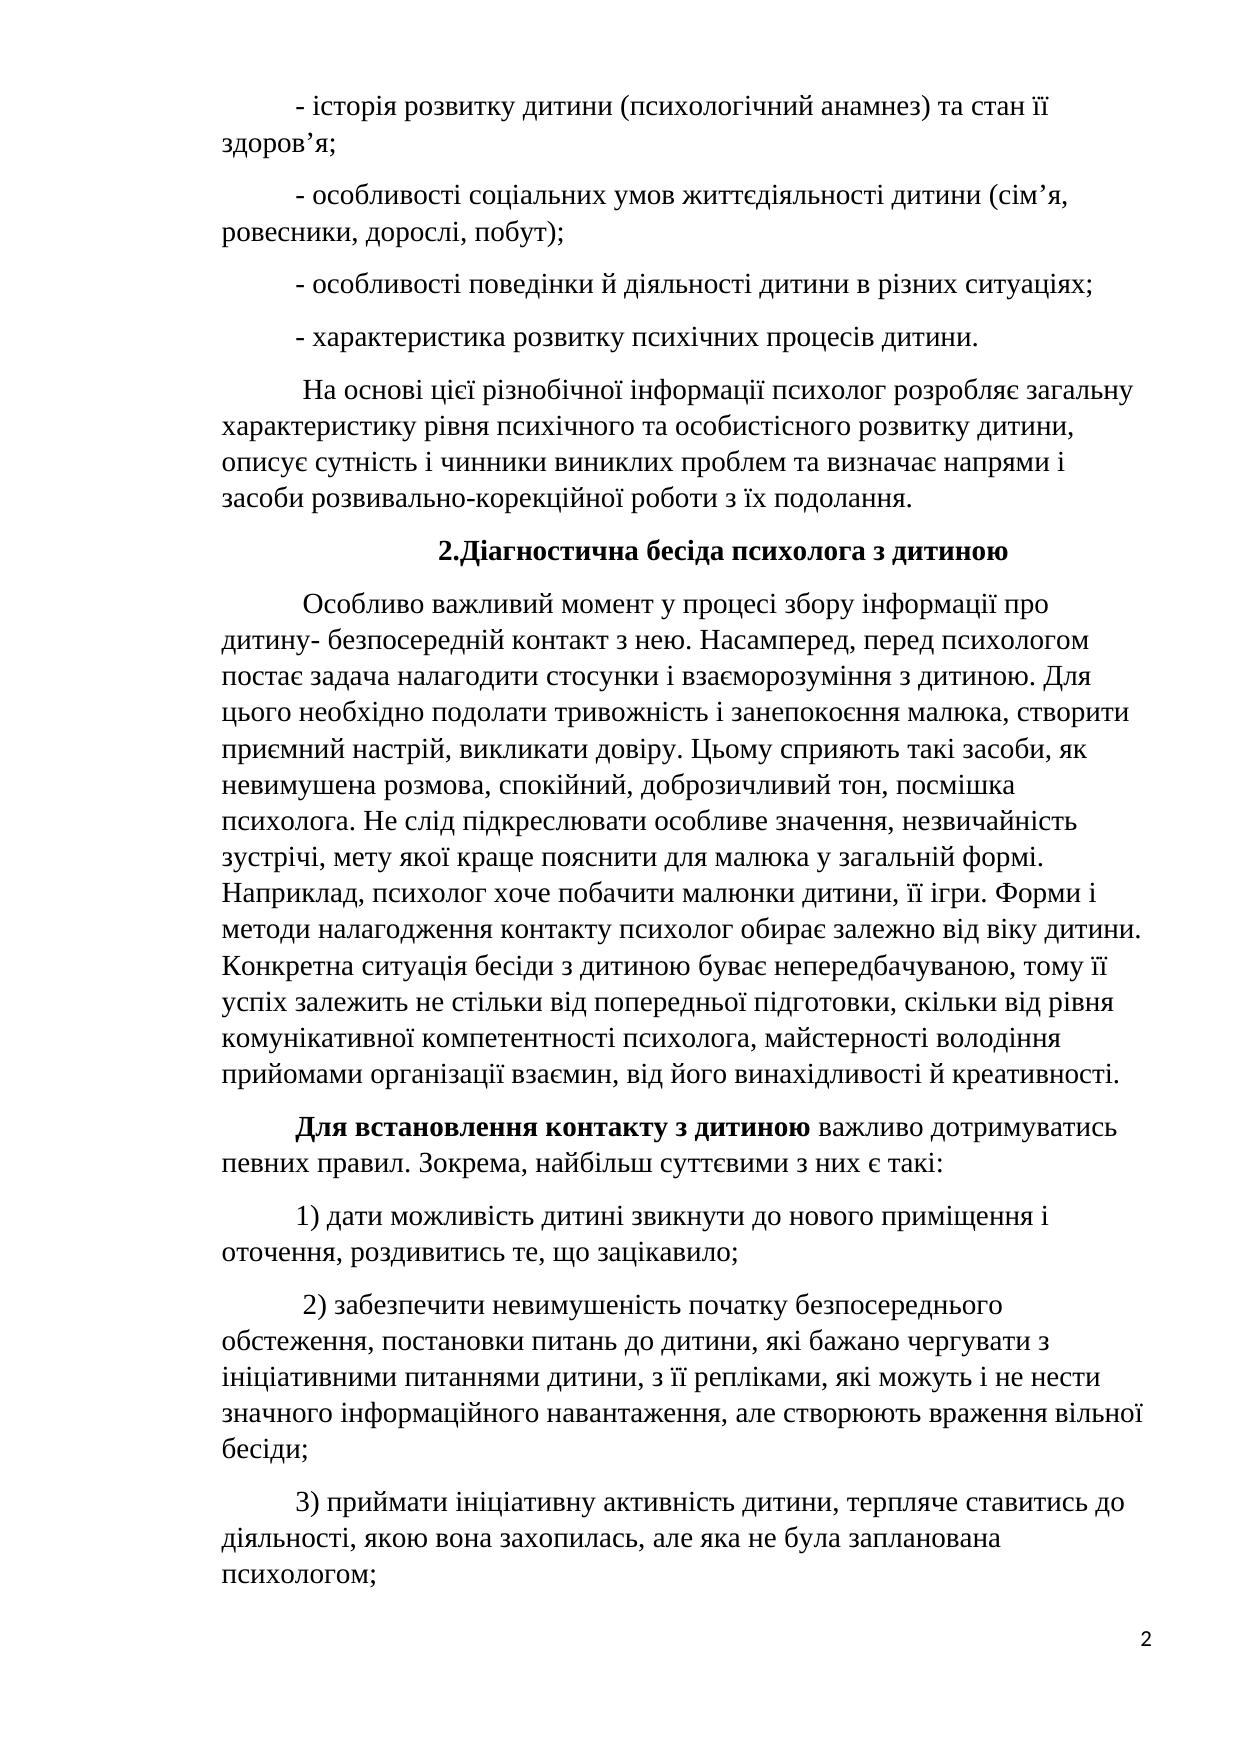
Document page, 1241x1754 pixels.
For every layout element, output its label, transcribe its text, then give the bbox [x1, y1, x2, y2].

text - історія розвитку дитини (психологічний анамнез) та стан її здоров’я; [221, 88, 1152, 158]
text - особливості поведінки й діяльності дитини в різних ситуаціях; [221, 266, 1152, 300]
text 2.Діагностична бесіда психолога з дитиною [221, 533, 1152, 567]
text - особливості соціальних умов життєдіяльності дитини (сім’я, ровесники, дорослі, побут); [221, 177, 1152, 247]
text На основі цієї різнобічної інформації психолог розробляє загальну характеристику рівня психічного та особистісного розвитку дитини, описує сутність і чинники виниклих проблем та визначає напрями і засоби розвивально-корекційної роботи з їх подолання. [221, 372, 1152, 514]
text Особливо важливий момент у процесі збору інформації про дитину- безпосередній контакт з нею. Насамперед, перед психологом постає задача налагодити стосунки і взаєморозуміння з дитиною. Для цього необхідно подолати тривожність і занепокоєння малюка, створити приємний настрій, викликати довіру. Цьому сприяють такі засоби, як невимушена розмова, спокійний, доброзичливий тон, посмішка психолога. Не слід підкреслювати особливе значення, незвичайність зустрічі, мету якої краще пояснити для малюка у загальній формі. Наприклад, психолог хоче побачити малюнки дитини, її ігри. Форми і методи налагодження контакту психолог обирає залежно від віку дитини. Конкретна ситуація бесіди з дитиною буває непередбачуваною, тому її успіх залежить не стільки від попередньої підготовки, скільки від рівня комунікативної компетентності психолога, майстерності володіння прийомами організації взаємин, від його винахідливості й креативності. [221, 586, 1152, 1089]
text 3) приймати ініціативну активність дитини, терпляче ставитись до діяльності, якою вона захопилась, але яка не була запланована психологом; [221, 1484, 1152, 1590]
text Для встановлення контакту з дитиною важливо дотримуватись певних правил. Зокрема, найбільш суттєвими з них є такі: [221, 1109, 1152, 1178]
text - характеристика розвитку психічних процесів дитини. [221, 319, 1152, 353]
text 1) дати можливість дитині звикнути до нового приміщення і оточення, роздивитись те, що зацікавило; [221, 1198, 1152, 1267]
text 2) забезпечити невимушеність початку безпосереднього обстеження, постановки питань до дитини, які бажано чергувати з ініціативними питаннями дитини, з її репліками, які можуть і не нести значного інформаційного навантаження, але створюють враження вільної бесіди; [221, 1287, 1152, 1465]
